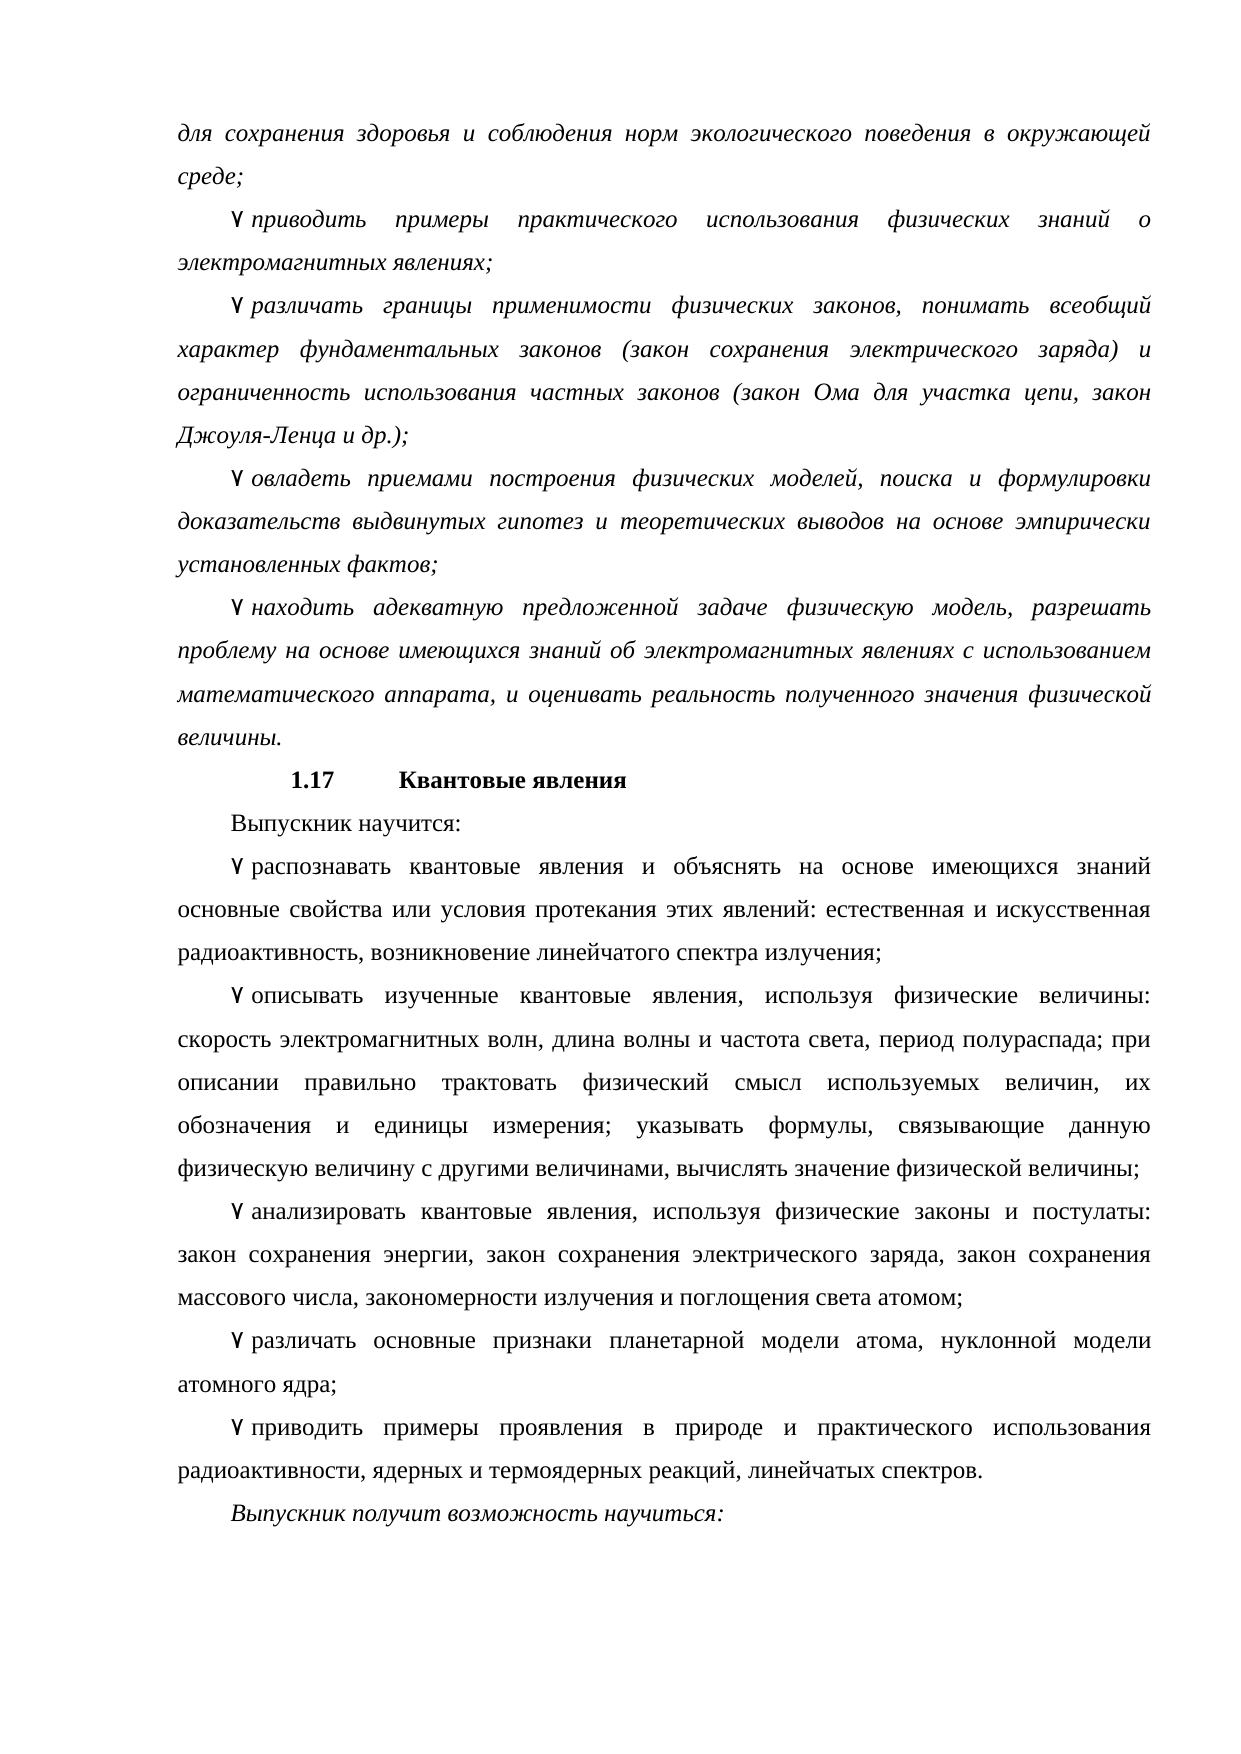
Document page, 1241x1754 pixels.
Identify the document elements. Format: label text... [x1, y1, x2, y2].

list анализировать квантовые явления, используя физические законы и постулаты: закон сохранения энергии, закон сохранения электрического заряда, закон сохранения массового числа, закономерности излучения и поглощения света атомом; [177, 1196, 1152, 1311]
list находить адекватную предложенной задаче физическую модель, разрешать проблему на основе имеющихся знаний об электромагнитных явлениях с использованием математического аппарата, и оценивать реальность полученного значения физической величины. [177, 592, 1152, 751]
list приводить примеры проявления в природе и практического использования радиоактивности, ядерных и термоядерных реакций, линейчатых спектров. [177, 1412, 1152, 1484]
list приводить примеры практического использования физических знаний о электромагнитных явлениях; [177, 204, 1152, 276]
list различать основные признаки планетарной модели атома, нуклонной модели атомного ядра; [177, 1326, 1152, 1397]
subtitle Квантовые явления [237, 765, 1152, 794]
list овладеть приемами построения физических моделей, поиска и формулировки доказательств выдвинутых гипотез и теоретических выводов на основе эмпирически установленных фактов; [177, 463, 1152, 578]
text Выпускник научится: [177, 808, 1152, 837]
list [177, 118, 1152, 190]
list различать границы применимости физических законов, понимать всеобщий характер фундаментальных законов (закон сохранения электрического заряда) и ограниченность использования частных законов (закон Ома для участка цепи, закон Джоуля-Ленца и др.); [177, 291, 1152, 449]
text Выпускник получит возможность научиться: [177, 1498, 1152, 1527]
list распознавать квантовые явления и объяснять на основе имеющихся знаний основные свойства или условия протекания этих явлений: естественная и искусственная радиоактивность, возникновение линейчатого спектра излучения; [177, 851, 1152, 966]
list описывать изученные квантовые явления, используя физические величины: скорость электромагнитных волн, длина волны и частота света, период полураспада; при описании правильно трактовать физический смысл используемых величин, их обозначения и единицы измерения; указывать формулы, связывающие данную физическую величину с другими величинами, вычислять значение физической величины; [177, 981, 1152, 1182]
